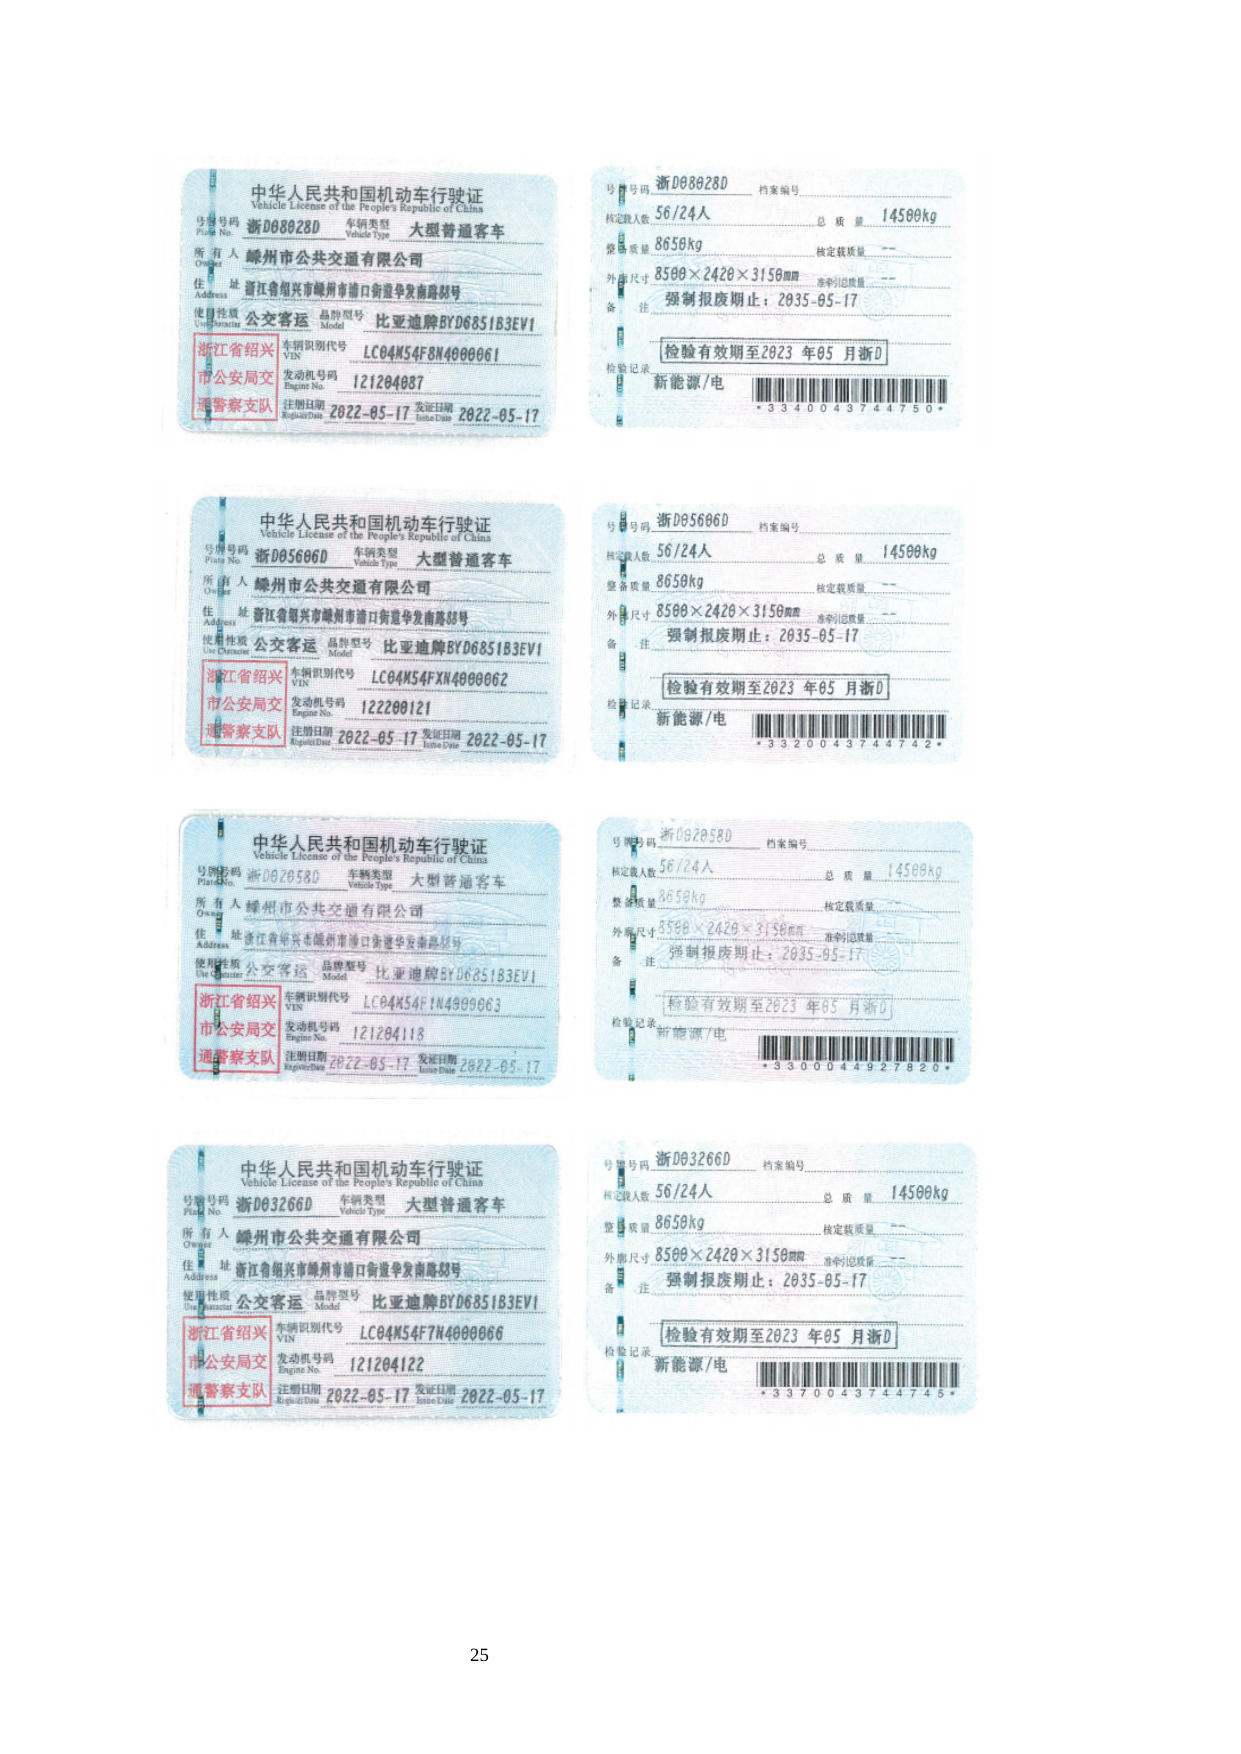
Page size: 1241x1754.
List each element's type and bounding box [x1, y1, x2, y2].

picture [147, 153, 1014, 453]
picture [147, 481, 1013, 777]
picture [147, 805, 1014, 1099]
picture [147, 1127, 1014, 1431]
